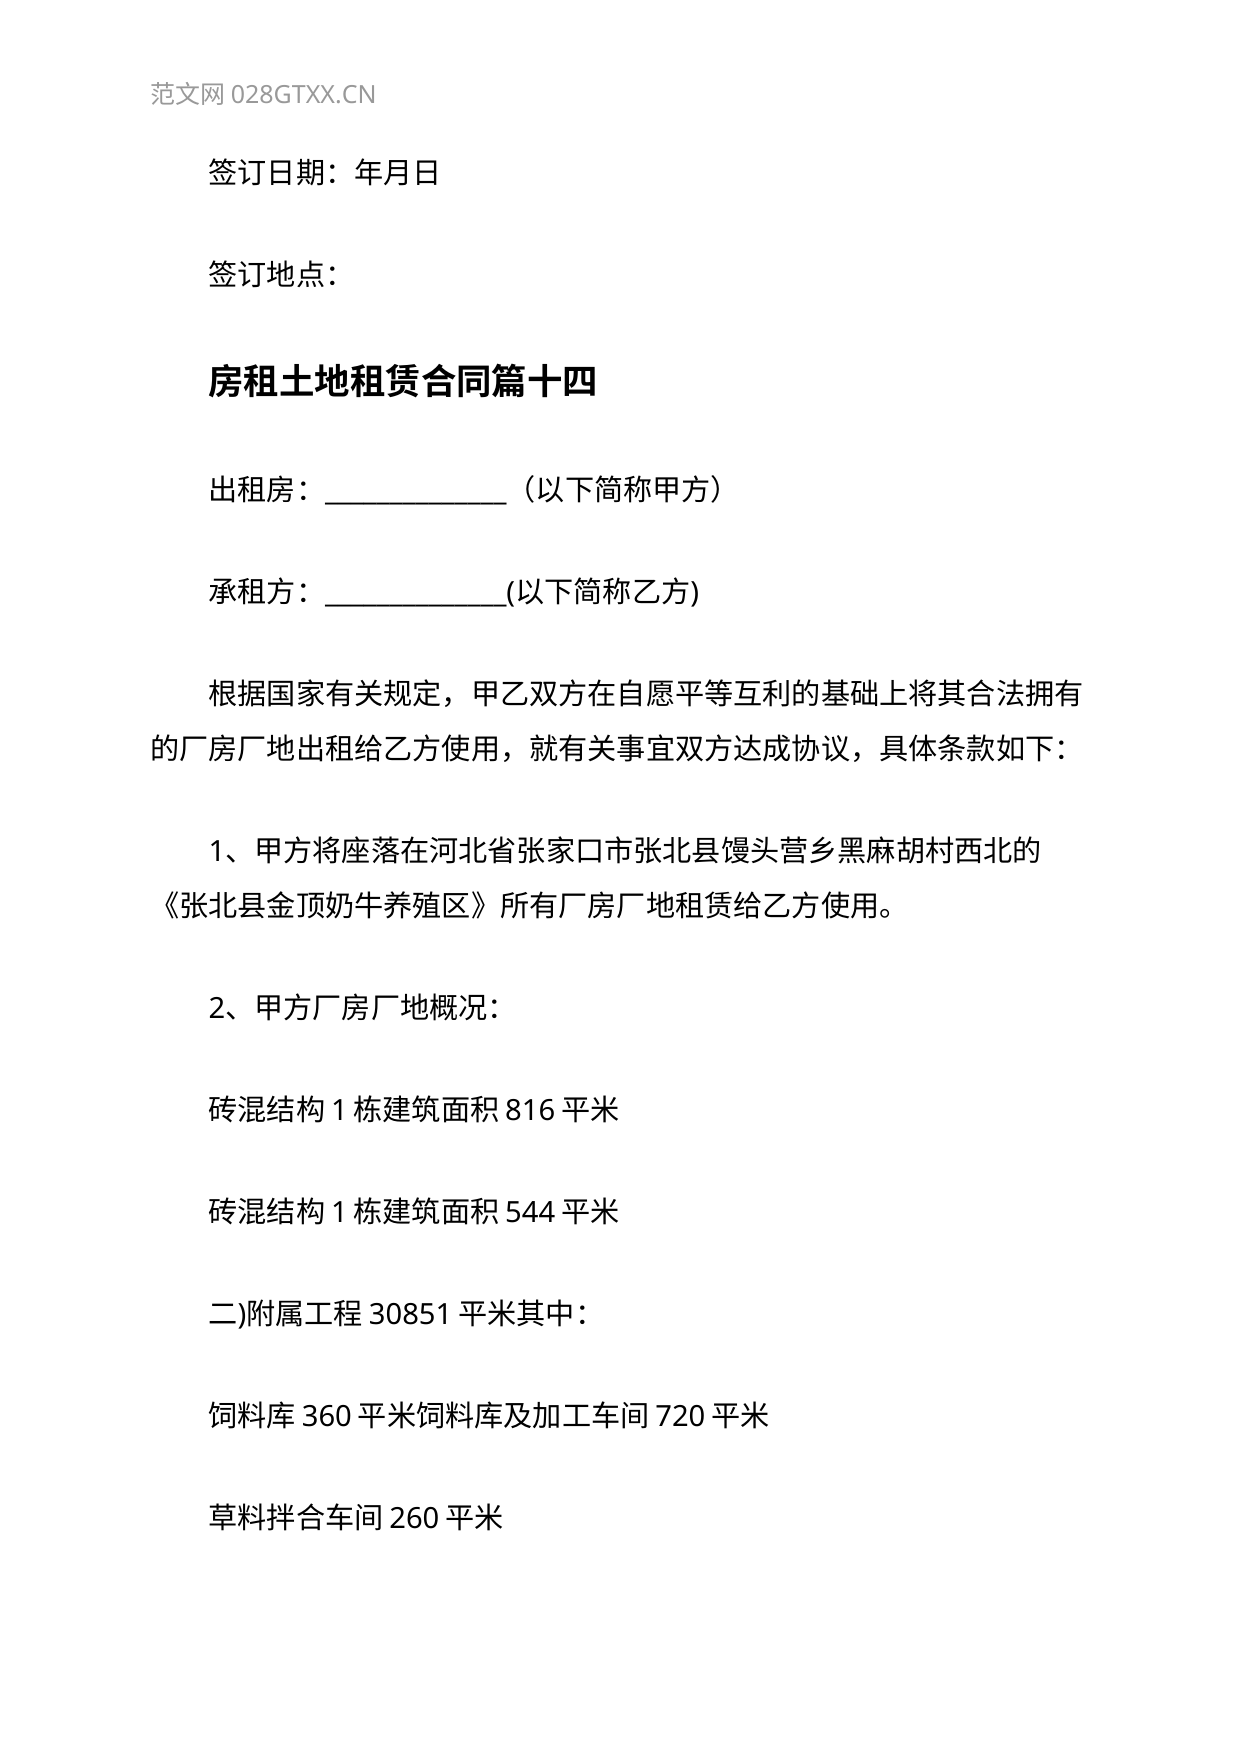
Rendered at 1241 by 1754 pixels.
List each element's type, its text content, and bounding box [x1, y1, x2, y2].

text 签订地点： [150, 252, 1090, 294]
text 承租方：______________(以下简称乙方) [150, 569, 1090, 611]
text 草料拌合车间260平米 [150, 1494, 1090, 1537]
text 二)附属工程30851平米其中： [150, 1290, 1090, 1333]
text 根据国家有关规定，甲乙双方在自愿平等互利的基础上将其合法拥有的厂房厂地出租给乙方使用，就有关事宜双方达成协议，具体条款如下： [150, 671, 1090, 768]
text 签订日期：年月日 [150, 150, 1090, 192]
text 房租土地租赁合同篇十四 [150, 353, 1090, 405]
text 砖混结构1栋建筑面积816平米 [150, 1086, 1090, 1129]
text 2、甲方厂房厂地概况： [150, 984, 1090, 1027]
text 饲料库360平米饲料库及加工车间720平米 [150, 1392, 1090, 1435]
text 1、甲方将座落在河北省张家口市张北县馒头营乡黑麻胡村西北的《张北县金顶奶牛养殖区》所有厂房厂地租赁给乙方使用。 [150, 828, 1090, 925]
text 出租房：______________（以下简称甲方） [150, 467, 1090, 509]
text 砖混结构1栋建筑面积544平米 [150, 1188, 1090, 1231]
